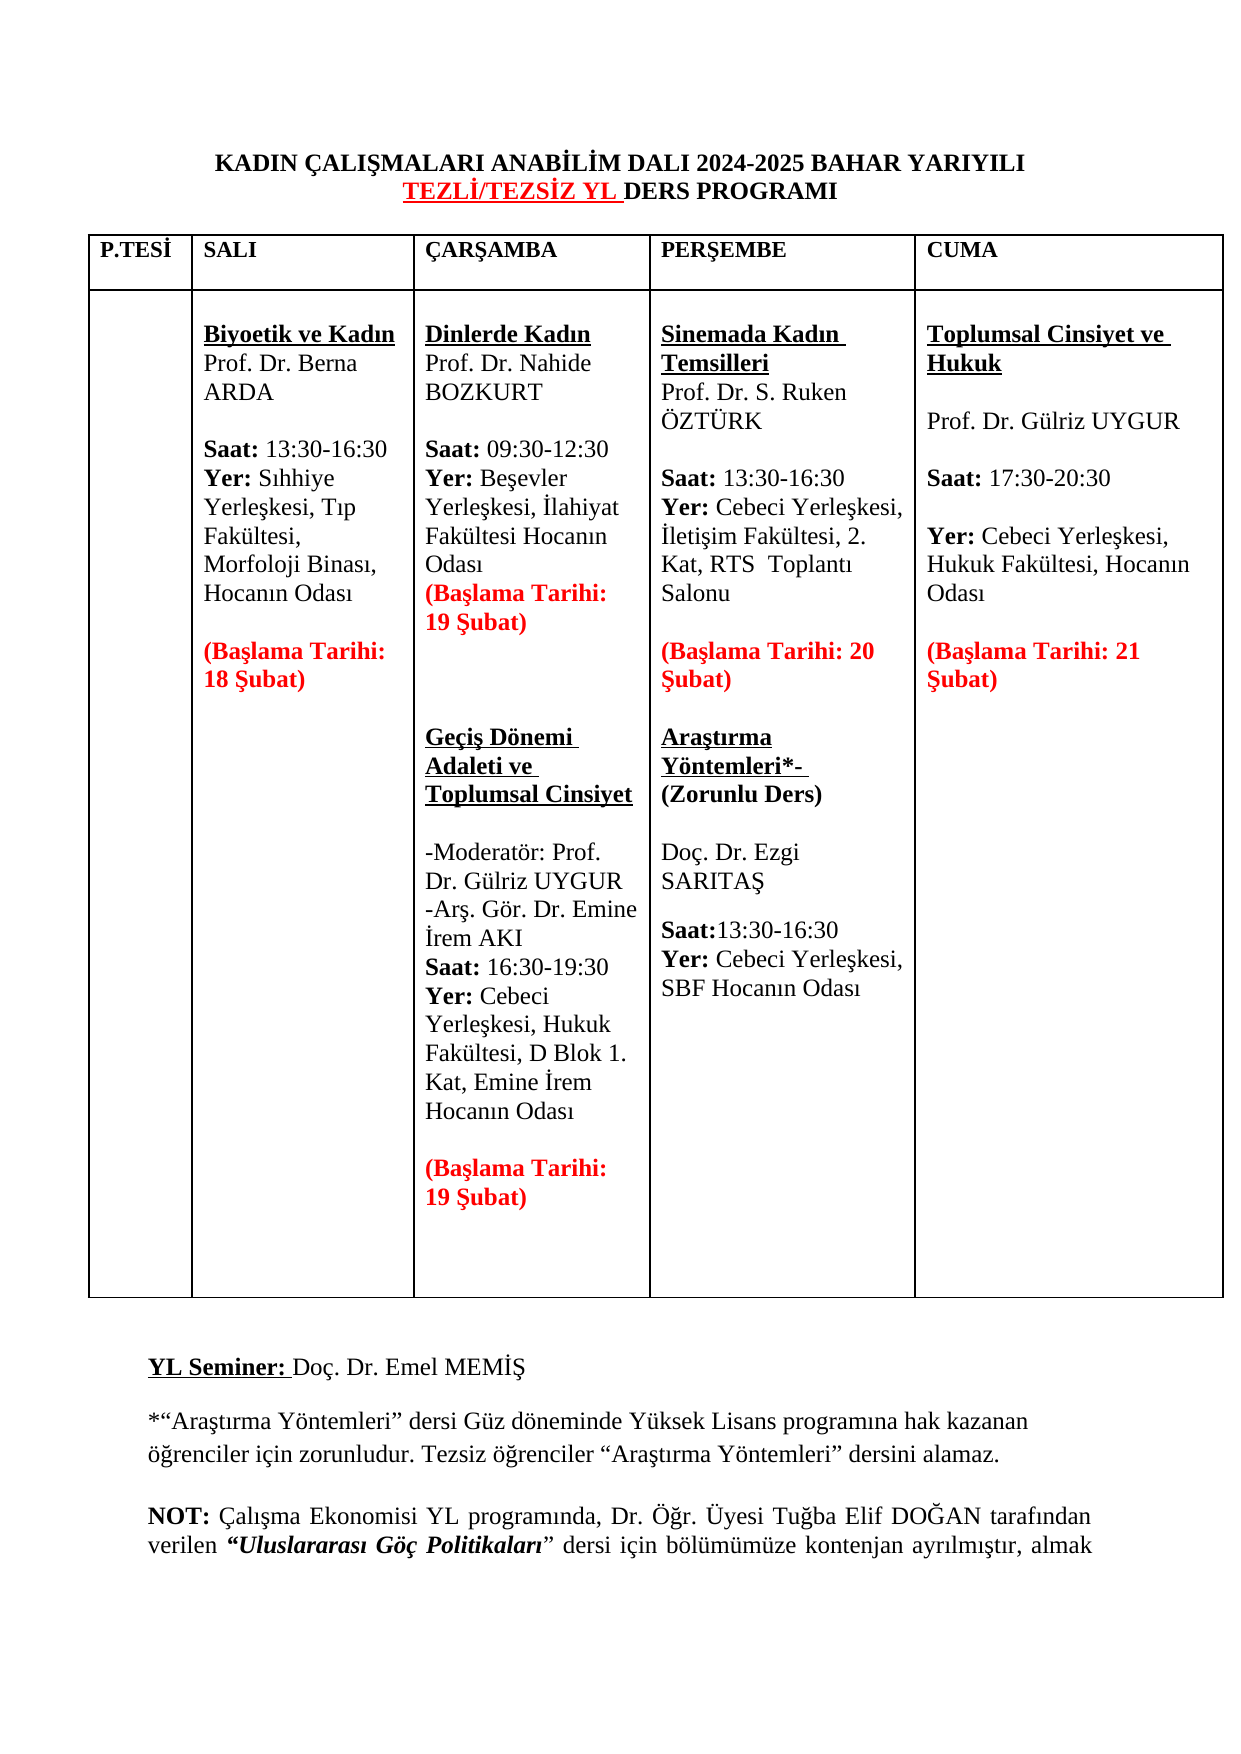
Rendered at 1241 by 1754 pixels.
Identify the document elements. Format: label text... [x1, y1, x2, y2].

table_cell Dinlerde Kadın Prof. Dr. Nahide BOZKURT Saat: 09:30-12:30 Yer: Beşevler Yerleşkesi, İlahiyat Fakültesi Hocanın Odası (Başlama Tarihi: 19 Şubat) Geçiş Dönemi Adaleti ve Toplumsal Cinsiyet -Moderatör: Prof. Dr. Gülriz UYGUR -Arş. Gör. Dr. Emine İrem AKI Saat: 16:30-19:30 Yer: Cebeci Yerleşkesi, Hukuk Fakültesi, D Blok 1. Kat, Emine İrem Hocanın Odası (Başlama Tarihi: 19 Şubat) [415, 291, 649, 1297]
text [148, 1501, 1093, 1558]
table_cell Biyoetik ve Kadın Prof. Dr. Berna ARDA Saat: 13:30-16:30 Yer: Sıhhiye Yerleşkesi, Tıp Fakültesi, Morfoloji Binası, Hocanın Odası (Başlama Tarihi: 18 Şubat) [193, 291, 413, 1297]
text *“Araştırma Yöntemleri” dersi Güz döneminde Yüksek Lisans programına hak kazanan öğrenciler için zorunludur. Tezsiz öğrenciler “Araştırma Yöntemleri” dersini alamaz. [148, 1406, 1093, 1467]
text TEZLİ/TEZSİZ YL DERS PROGRAMI [148, 176, 1093, 205]
table_cell [90, 291, 191, 1297]
table_cell Toplumsal Cinsiyet ve Hukuk Prof. Dr. Gülriz UYGUR Saat: 17:30-20:30 Yer: Cebeci Yerleşkesi, Hukuk Fakültesi, Hocanın Odası (Başlama Tarihi: 21 Şubat) [916, 291, 1222, 1297]
table_header PERŞEMBE [651, 236, 914, 289]
text YL Seminer: Doç. Dr. Emel MEMİŞ [148, 1352, 1093, 1381]
table_header SALI [193, 236, 413, 289]
text KADIN ÇALIŞMALARI ANABİLİM DALI 2024-2025 BAHAR YARIYILI [148, 148, 1093, 176]
table_header ÇARŞAMBA [415, 236, 649, 289]
table_header CUMA [916, 236, 1222, 289]
table_cell Sinemada Kadın Temsilleri Prof. Dr. S. Ruken ÖZTÜRK Saat: 13:30-16:30 Yer: Cebeci Yerleşkesi, İletişim Fakültesi, 2. Kat, RTS Toplantı Salonu (Başlama Tarihi: 20 Şubat) Araştırma Yöntemleri*- (Zorunlu Ders) Doç. Dr. Ezgi SARITAŞ Saat:13:30-16:30 Yer: Cebeci Yerleşkesi, SBF Hocanın Odası [651, 291, 914, 1297]
table_header P.TESİ [90, 236, 191, 289]
